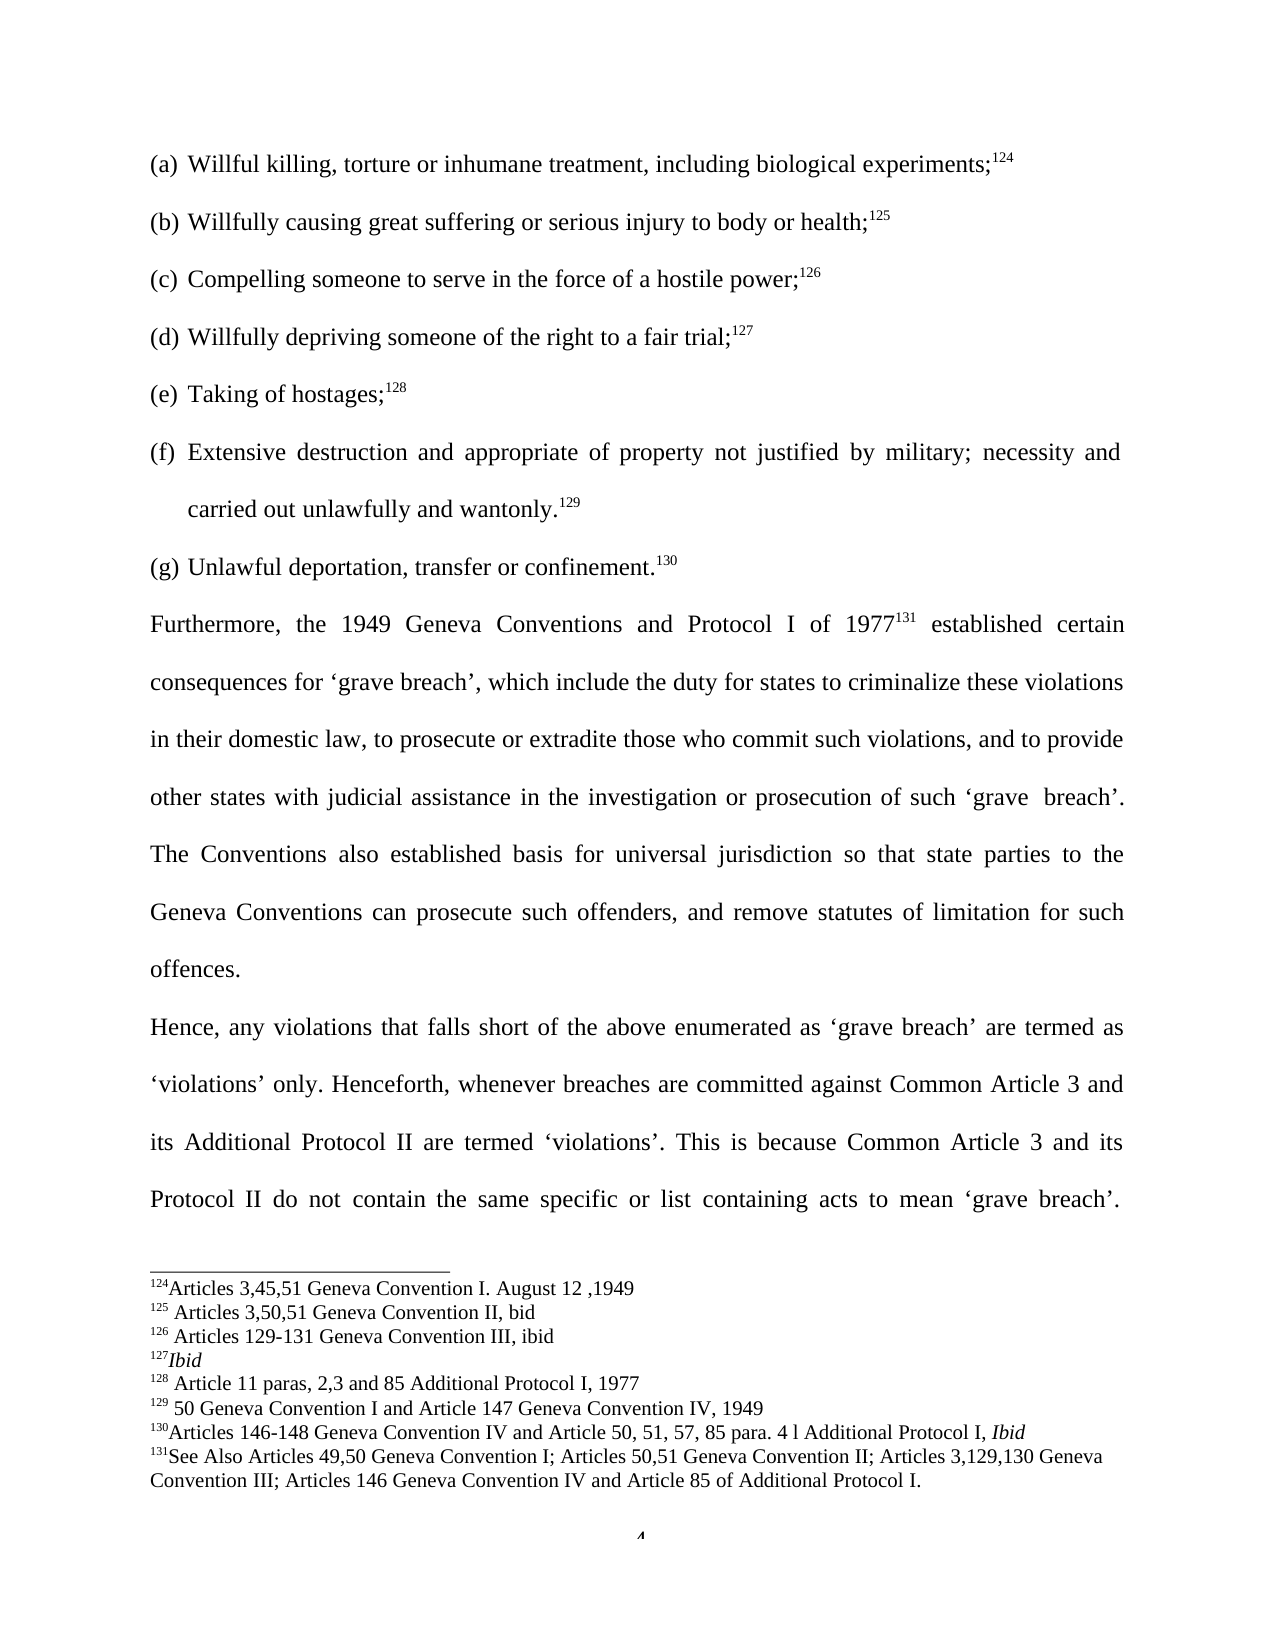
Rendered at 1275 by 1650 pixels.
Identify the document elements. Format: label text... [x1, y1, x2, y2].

list Unlawful deportation, transfer or confinement.130 [150, 552, 1137, 580]
text 125 Articles 3,50,51 Geneva Convention II, bid 126 Articles 129-131 Geneva Convention III, ibid 127Ibid [150, 1300, 557, 1372]
list Taking of hostages;128 [150, 379, 1137, 408]
text 131See Also Articles 49,50 Geneva Convention I; Articles 50,51 Geneva Convention II; Articles 3,129,130 Geneva Convention III; Articles 146 Geneva Convention IV and Article 85 of Additional Protocol I. [150, 1444, 1107, 1492]
list Willful killing, torture or inhumane treatment, including biological experiments;124 [150, 149, 1137, 178]
list Willfully depriving someone of the right to a fair trial;127 [150, 322, 1137, 350]
list Willfully causing great suffering or serious injury to body or health;125 [150, 207, 1137, 235]
text 130Articles 146-148 Geneva Convention IV and Article 50, 51, 57, 85 para. 4 l Additional Protocol I, Ibid [150, 1419, 1137, 1444]
text 129 50 Geneva Convention I and Article 147 Geneva Convention IV, 1949 [150, 1396, 1137, 1419]
list Extensive destruction and appropriate of property not justified by military; necessity and carried out unlawfully and wantonly.129 [150, 437, 1124, 523]
text 128 Article 11 paras, 2,3 and 85 Additional Protocol I, 1977 [150, 1372, 1137, 1395]
text Hence, any violations that falls short of the above enumerated as ‘grave breach’ are termed as ‘violations’ only. Henceforth, whenever breaches are committed against Common Article 3 and its Additional Protocol II are termed ‘violations’. This is because Common Article 3 and its Protocol II do not contain the same specific or list containing acts to mean ‘grave breach’. [150, 1012, 1125, 1213]
list Compelling someone to serve in the force of a hostile power;126 [150, 264, 1137, 293]
text 124Articles 3,45,51 Geneva Convention I. August 12 ,1949 [150, 1276, 1137, 1300]
text Furthermore, the 1949 Geneva Conventions and Protocol I of 1977131 established certain consequences for ‘grave breach’, which include the duty for states to criminalize these violations in their domestic law, to prosecute or extradite those who commit such violations, and to provide other states with judicial assistance in the investigation or prosecution of such ‘grave breach’. The Conventions also established basis for universal jurisdiction so that state parties to the Geneva Conventions can prosecute such offenders, and remove statutes of limitation for such offences. [150, 609, 1125, 983]
